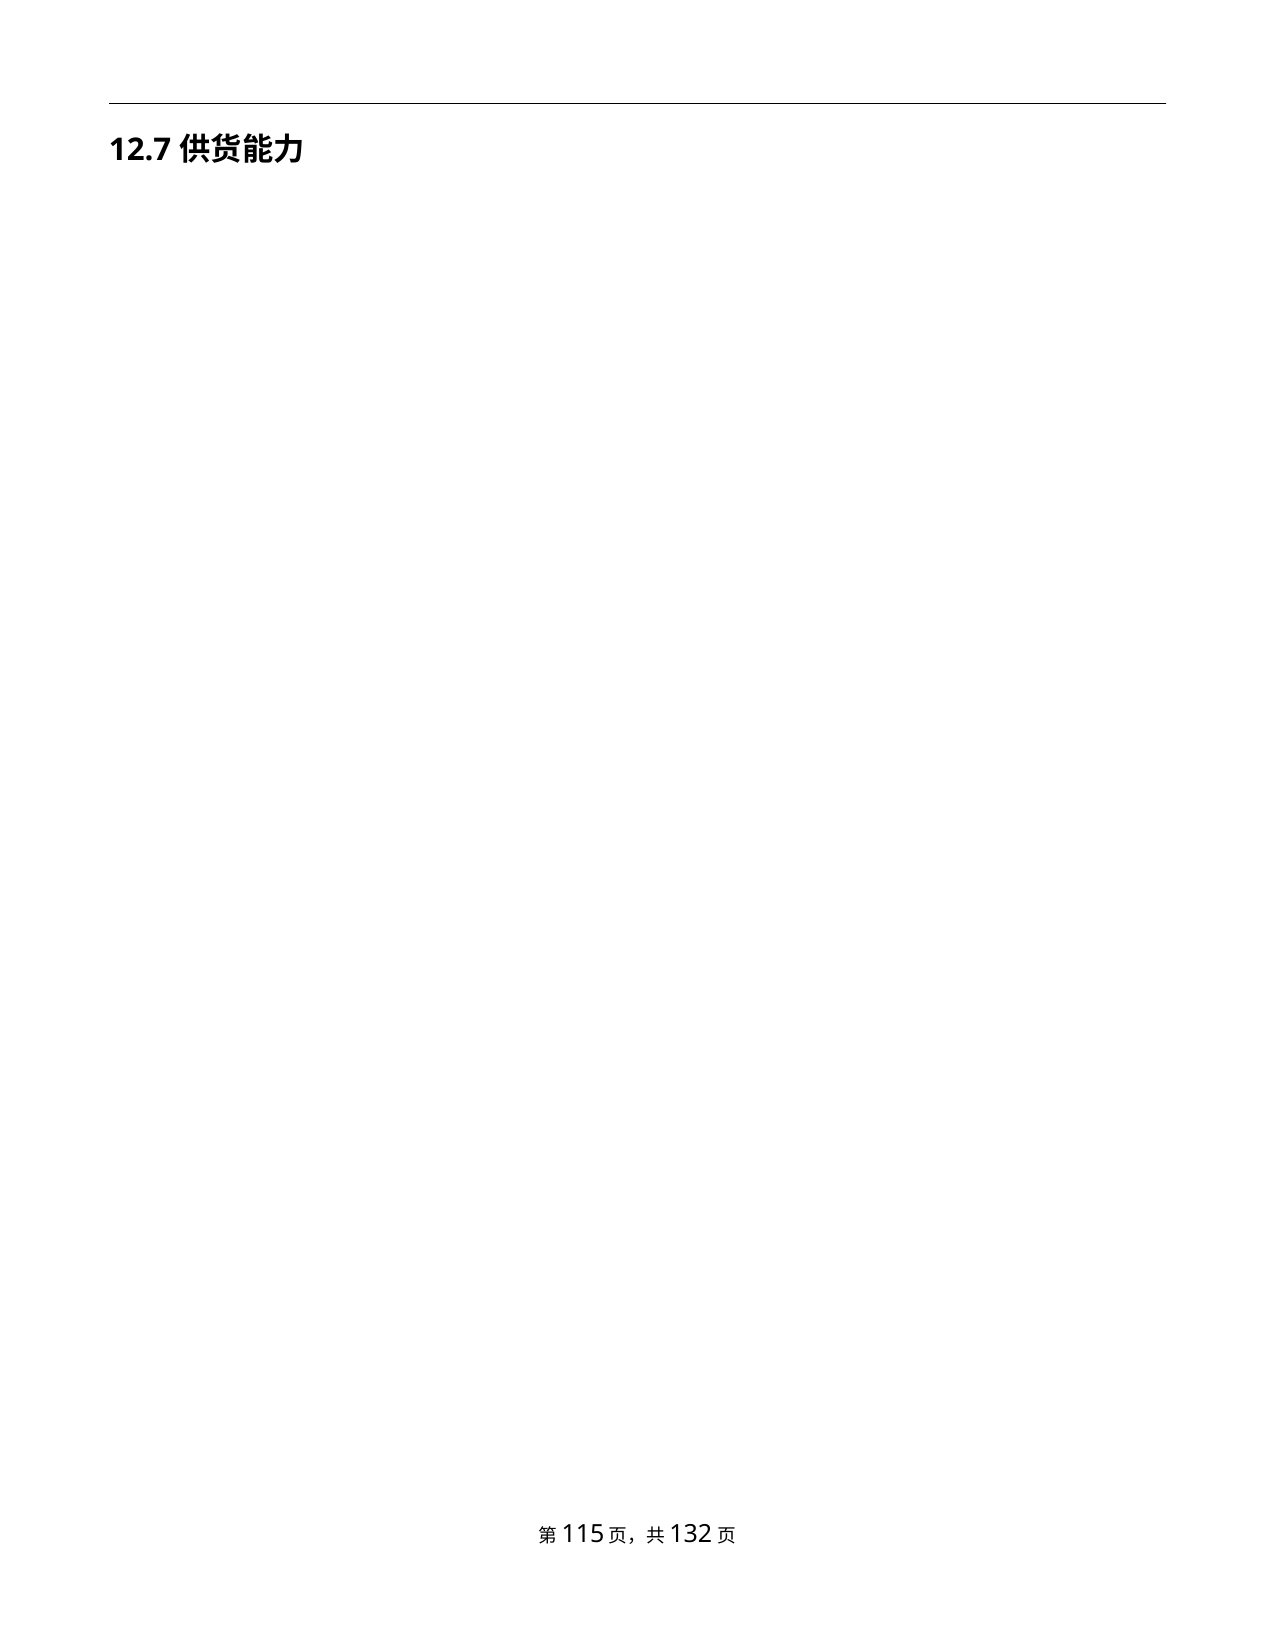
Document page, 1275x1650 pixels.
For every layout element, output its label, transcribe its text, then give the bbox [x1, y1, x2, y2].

text 12.7 供货能力 [109, 124, 1166, 169]
